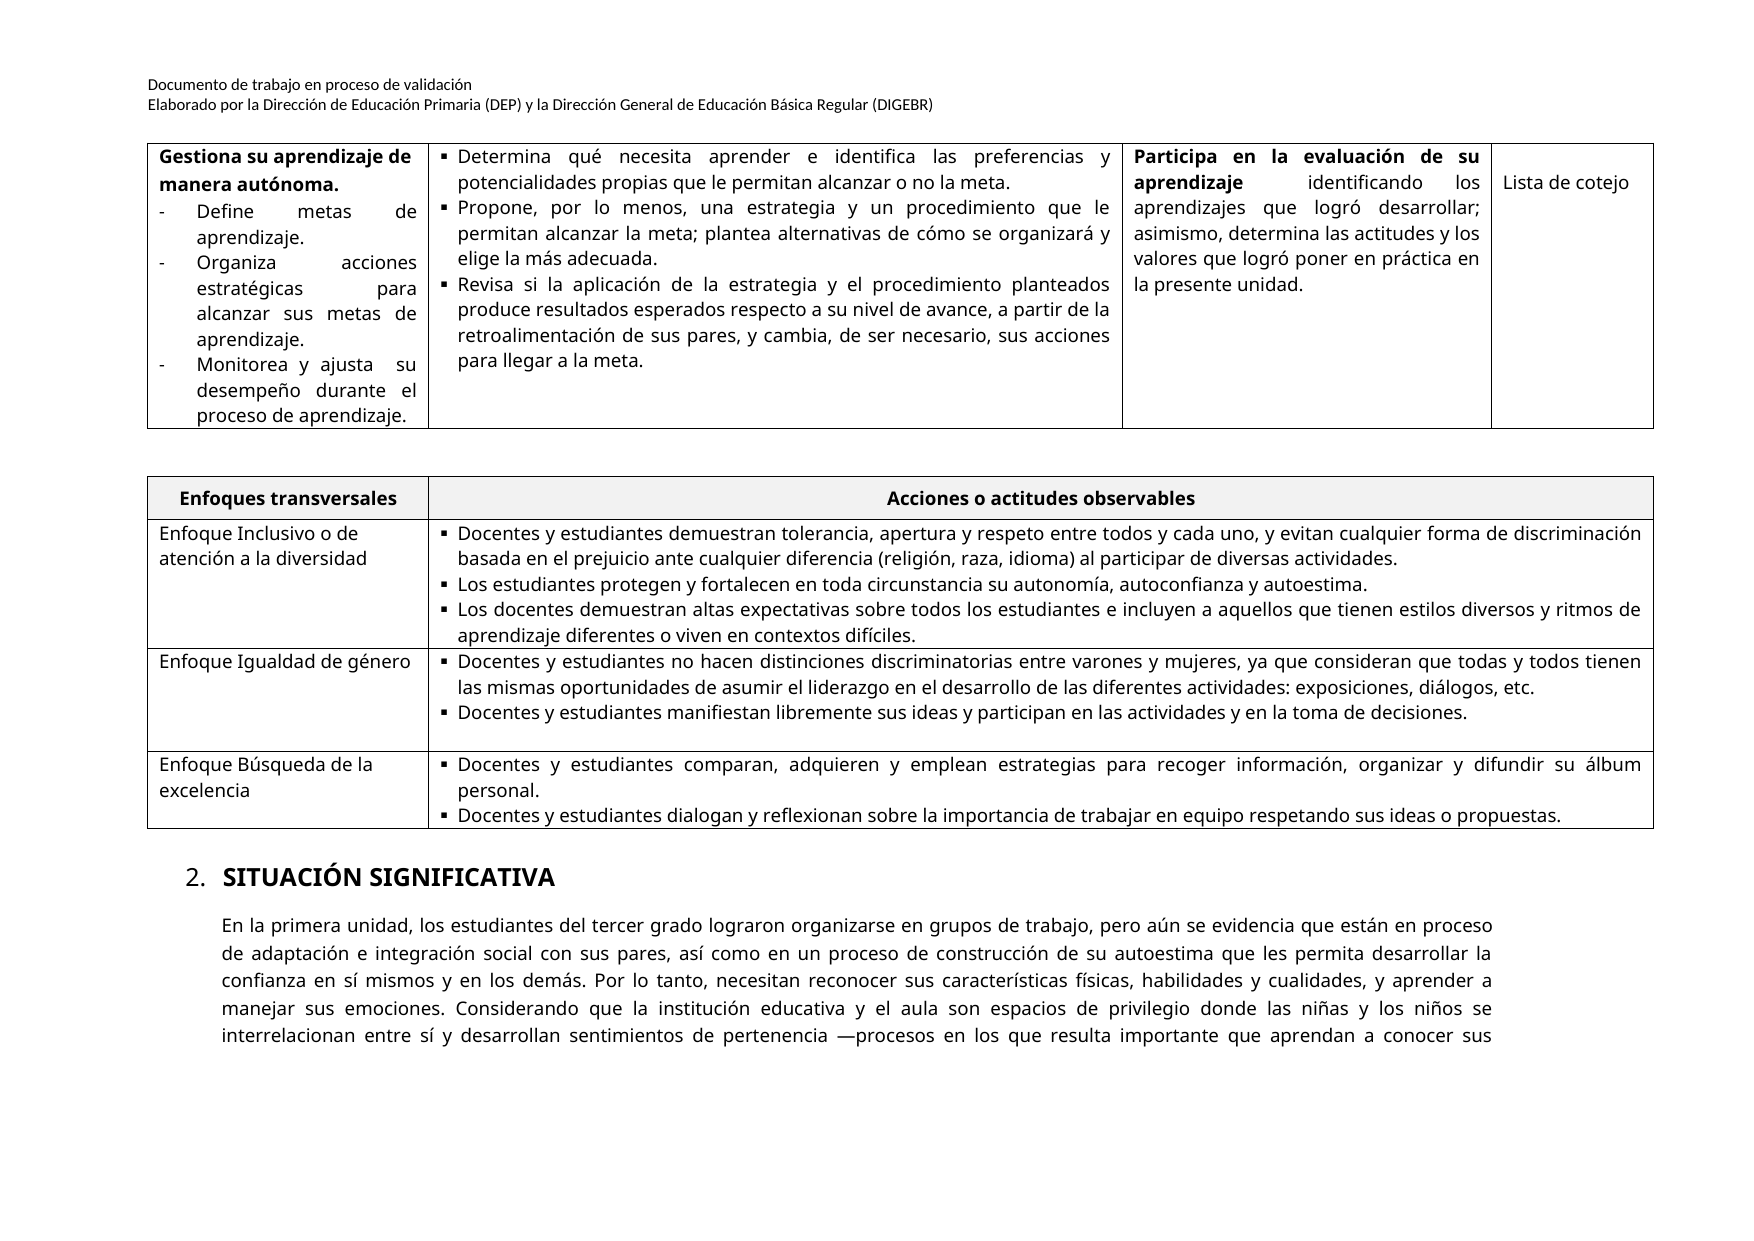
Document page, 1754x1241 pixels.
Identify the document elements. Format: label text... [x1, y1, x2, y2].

list SITUACIÓN SIGNIFICATIVA [185, 859, 1594, 893]
table_cell Enfoque Inclusivo o de atención a la diversidad [148, 520, 428, 647]
table_cell Participa en la evaluación de su aprendizaje identificando los aprendizajes que logró desarrollar; asimismo, determina las actitudes y los valores que logró poner en práctica en la presente unidad. [1123, 144, 1491, 428]
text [221, 913, 1494, 1048]
table_header Enfoques transversales [148, 477, 428, 519]
table_cell Docentes y estudiantes demuestran tolerancia, apertura y respeto entre todos y cada uno, y evitan cualquier forma de discriminación basada en el prejuicio ante cualquier diferencia (religión, raza, idioma) al participar de diversas actividades. Los estudiantes protegen y fortalecen en toda circunstancia su autonomía, autoconfianza y autoestima. Los docentes demuestran altas expectativas sobre todos los estudiantes e incluyen a aquellos que tienen estilos diversos y ritmos de aprendizaje diferentes o viven en contextos difíciles. [429, 520, 1653, 647]
table_cell Determina qué necesita aprender e identifica las preferencias y potencialidades propias que le permitan alcanzar o no la meta. Propone, por lo menos, una estrategia y un procedimiento que le permitan alcanzar la meta; plantea alternativas de cómo se organizará y elige la más adecuada. Revisa si la aplicación de la estrategia y el procedimiento planteados produce resultados esperados respecto a su nivel de avance, a partir de la retroalimentación de sus pares, y cambia, de ser necesario, sus acciones para llegar a la meta. [429, 144, 1122, 428]
table_header Acciones o actitudes observables [429, 477, 1653, 519]
table_cell Docentes y estudiantes no hacen distinciones discriminatorias entre varones y mujeres, ya que consideran que todas y todos tienen las mismas oportunidades de asumir el liderazgo en el desarrollo de las diferentes actividades: exposiciones, diálogos, etc. Docentes y estudiantes manifiestan libremente sus ideas y participan en las actividades y en la toma de decisiones. [429, 649, 1653, 751]
table_cell Docentes y estudiantes comparan, adquieren y emplean estrategias para recoger información, organizar y difundir su álbum personal. Docentes y estudiantes dialogan y reflexionan sobre la importancia de trabajar en equipo respetando sus ideas o propuestas. [429, 752, 1653, 828]
table_cell Gestiona su aprendizaje de manera autónoma. Define metas de aprendizaje. Organiza acciones estratégicas para alcanzar sus metas de aprendizaje. Monitorea y ajusta su desempeño durante el proceso de aprendizaje. [148, 144, 428, 428]
table_cell Lista de cotejo [1492, 144, 1653, 428]
table_cell Enfoque Igualdad de género [148, 649, 428, 751]
table_cell Enfoque Búsqueda de la excelencia [148, 752, 428, 828]
